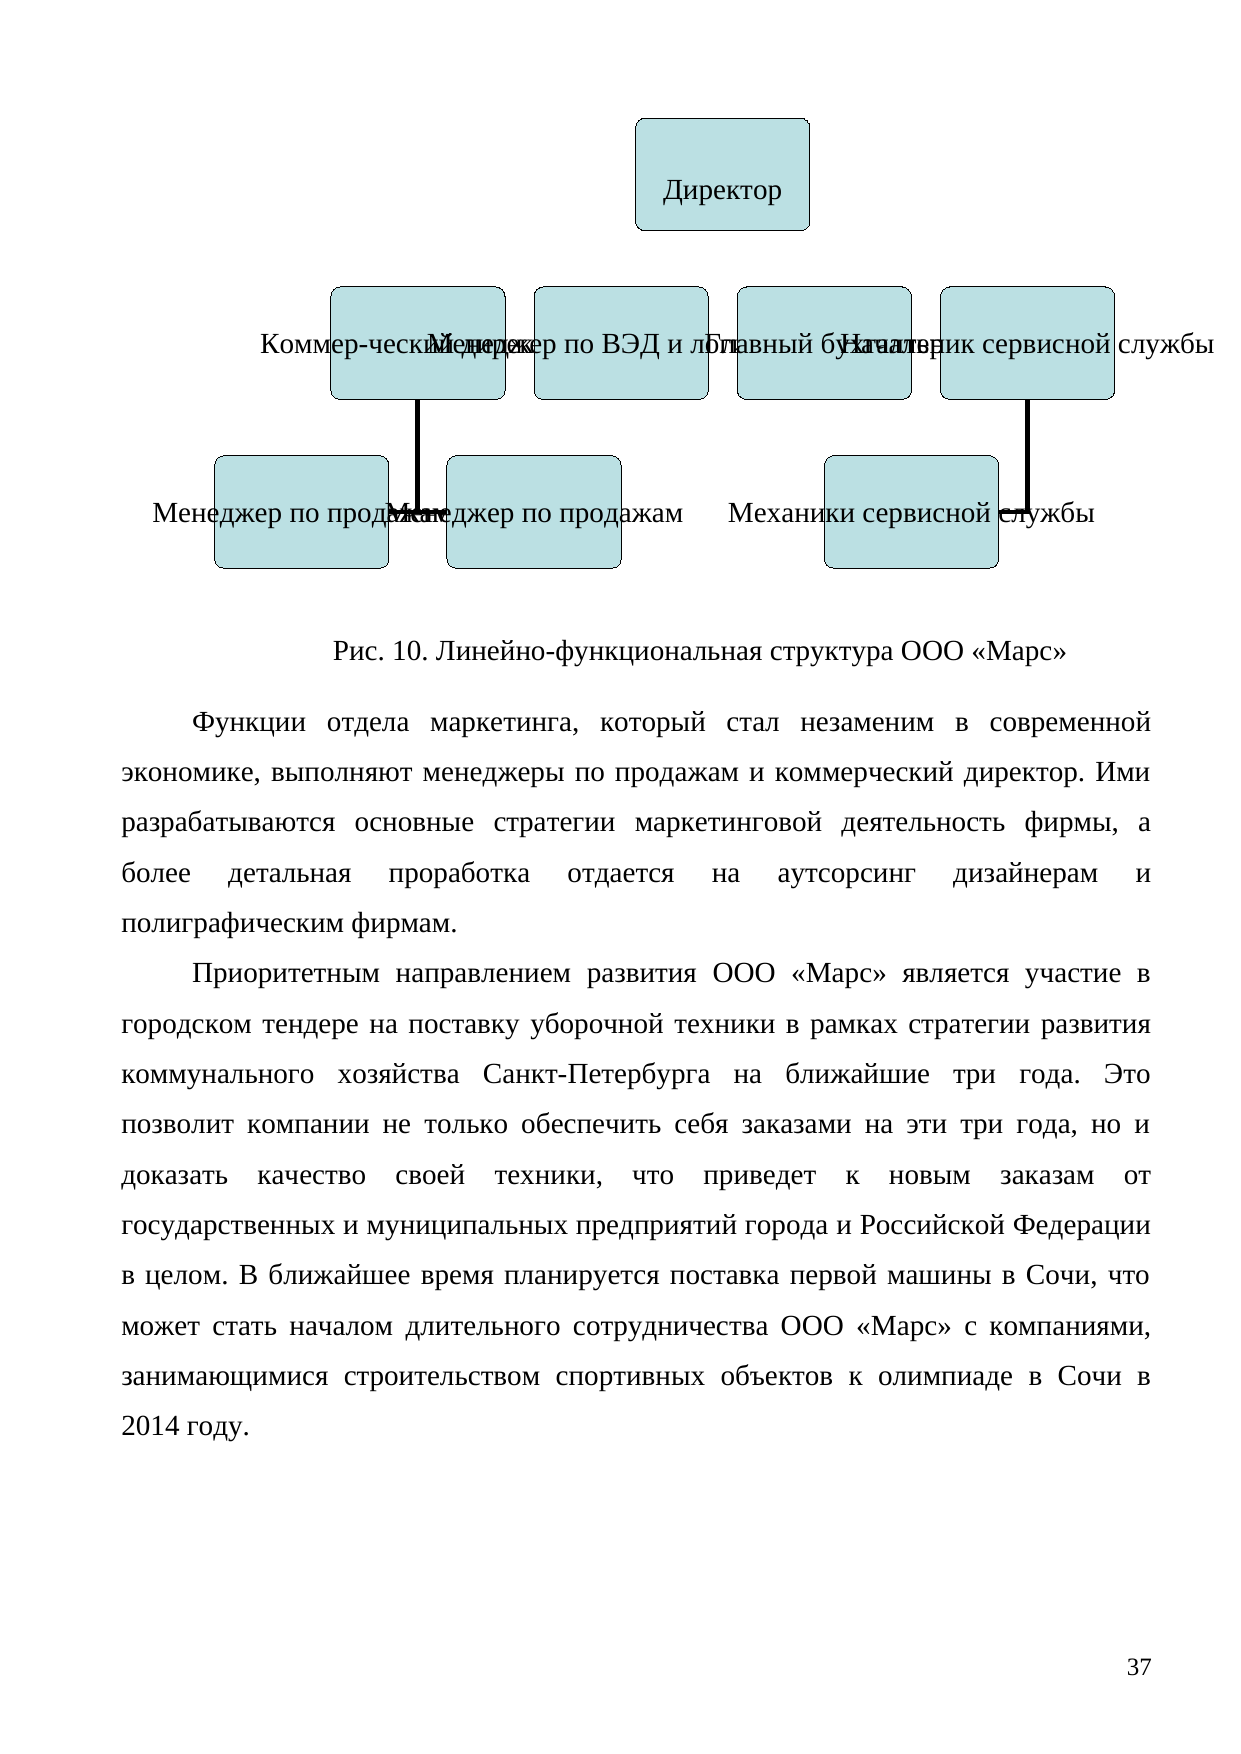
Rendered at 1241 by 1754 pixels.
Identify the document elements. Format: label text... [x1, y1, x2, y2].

text Рис. 10. Линейно-функциональная структура ООО «Марс» [177, 633, 1152, 666]
text Приоритетным направлением развития ООО «Марс» является участие в городском тендере на поставку уборочной техники в рамках стратегии развития коммунального хозяйства Санкт-Петербурга на ближайшие три года. Это позволит компании не только обеспечить себя заказами на эти три года, но и доказать качество своей техники, что приведет к новым заказам от государственных и муниципальных предприятий города и Российской Федерации в целом. В ближайшее время планируется поставка первой машины в Сочи, что может стать началом длительного сотрудничества ООО «Марс» с компаниями, занимающимися строительством спортивных объектов к олимпиаде в Сочи в 2014 году. [121, 956, 1152, 1442]
text Функции отдела маркетинга, который стал незаменим в современной экономике, выполняют менеджеры по продажам и коммерческий директор. Ими разрабатываются основные стратегии маркетинговой деятельность фирмы, а более детальная проработка отдается на аутсорсинг дизайнерам и полиграфическим фирмам. [121, 704, 1152, 939]
